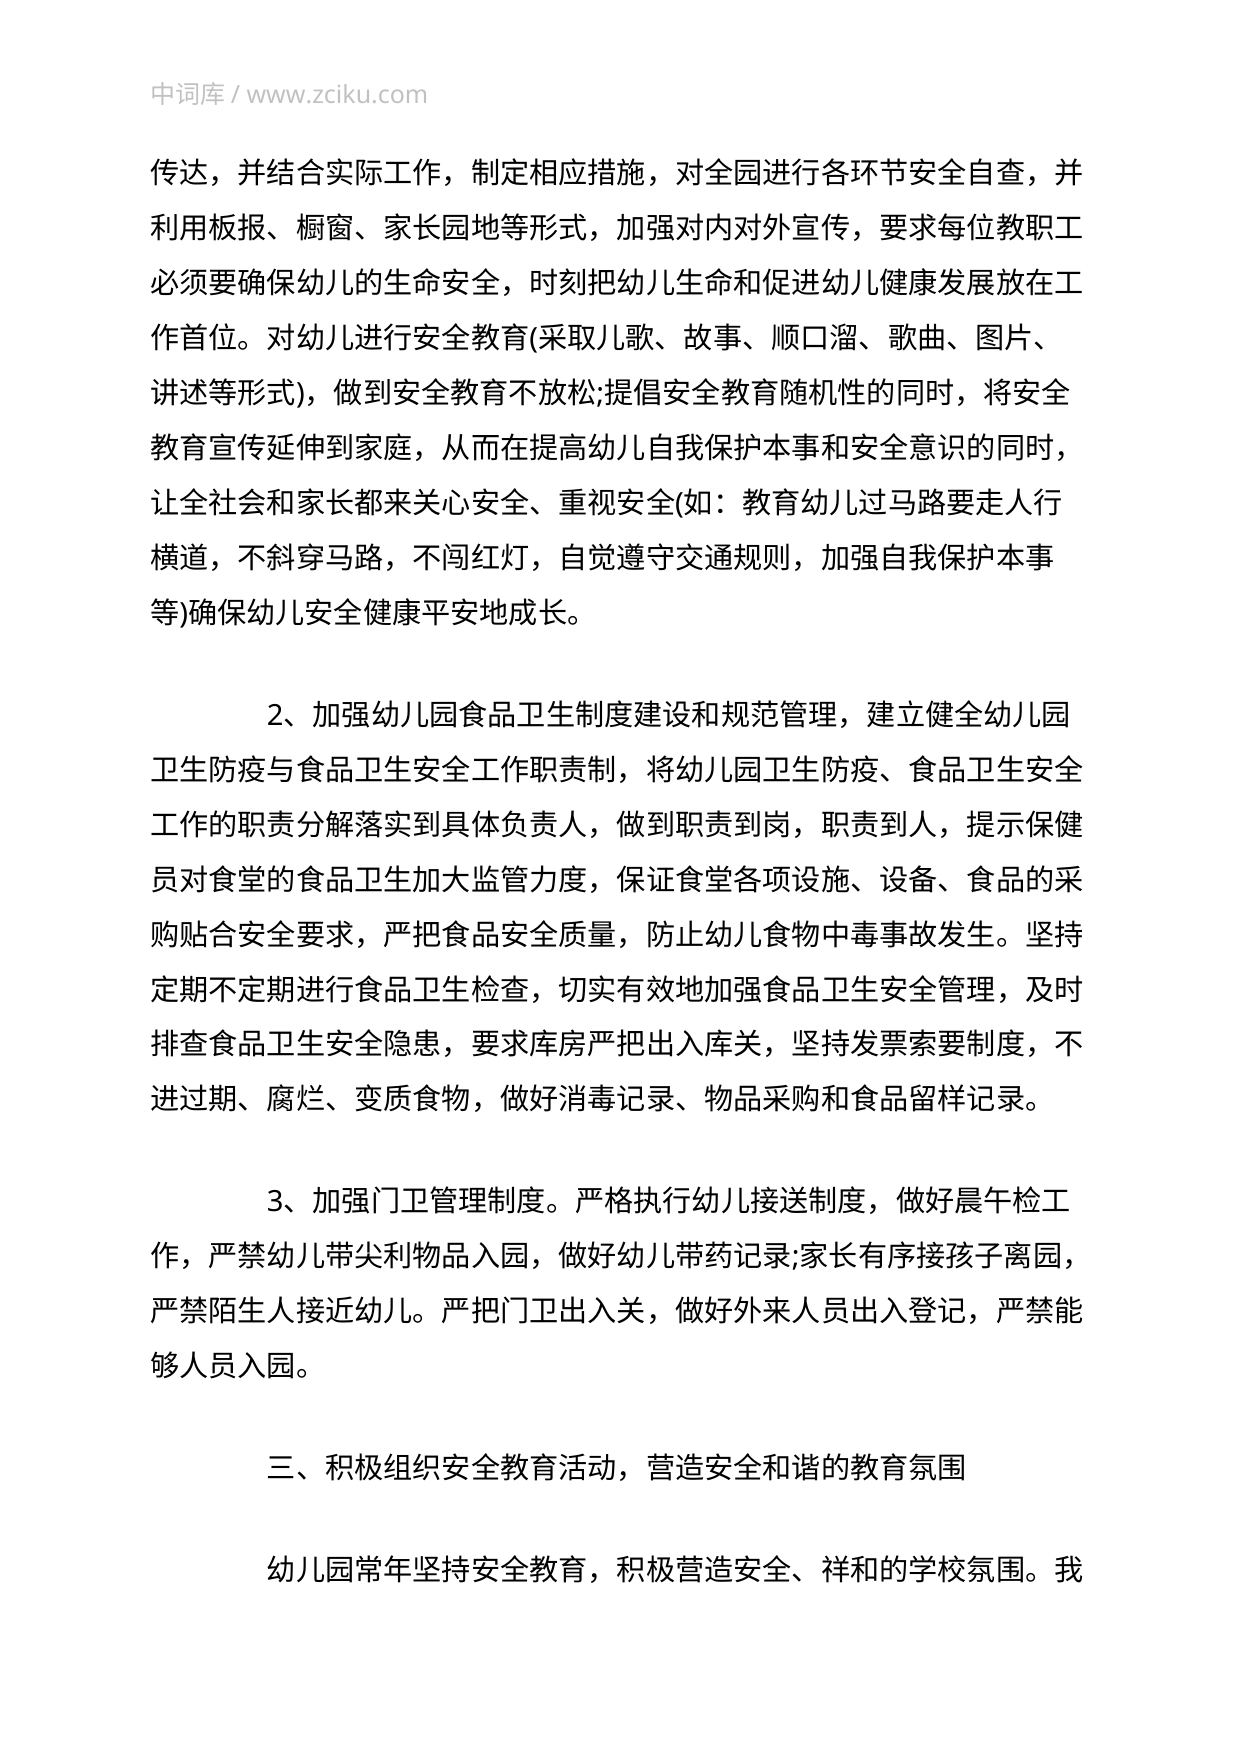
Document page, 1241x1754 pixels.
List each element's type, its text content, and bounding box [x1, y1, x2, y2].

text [150, 150, 1090, 632]
text 2、加强幼儿园食品卫生制度建设和规范管理，建立健全幼儿园卫生防疫与食品卫生安全工作职责制，将幼儿园卫生防疫、食品卫生安全工作的职责分解落实到具体负责人，做到职责到岗，职责到人，提示保健员对食堂的食品卫生加大监管力度，保证食堂各项设施、设备、食品的采购贴合安全要求，严把食品安全质量，防止幼儿食物中毒事故发生。坚持定期不定期进行食品卫生检查，切实有效地加强食品卫生安全管理，及时排查食品卫生安全隐患，要求库房严把出入库关，坚持发票索要制度，不进过期、腐烂、变质食物，做好消毒记录、物品采购和食品留样记录。 [150, 691, 1090, 1118]
text 3、加强门卫管理制度。严格执行幼儿接送制度，做好晨午检工作，严禁幼儿带尖利物品入园，做好幼儿带药记录;家长有序接孩子离园，严禁陌生人接近幼儿。严把门卫出入关，做好外来人员出入登记，严禁能够人员入园。 [150, 1178, 1090, 1385]
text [150, 1546, 1090, 1588]
text 三、积极组织安全教育活动，营造安全和谐的教育氛围 [150, 1444, 1090, 1487]
